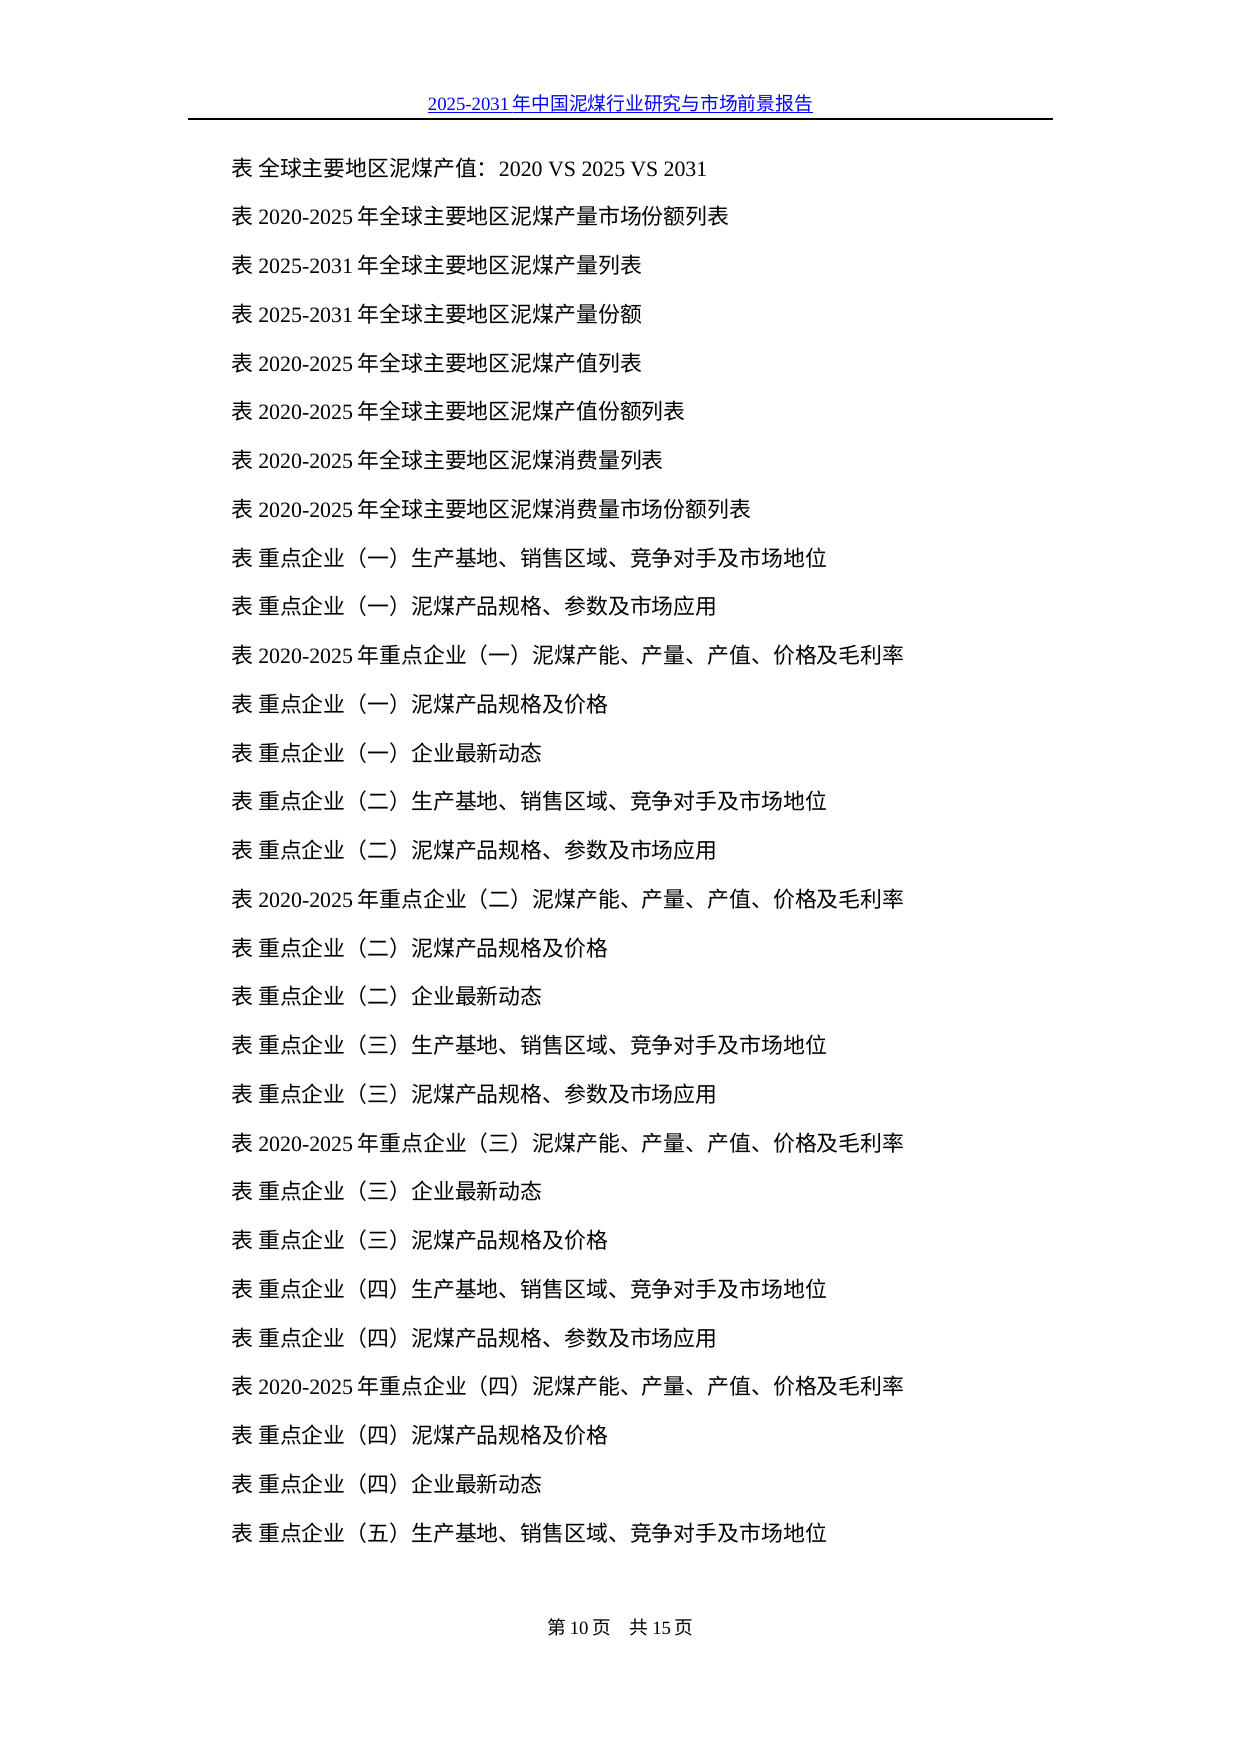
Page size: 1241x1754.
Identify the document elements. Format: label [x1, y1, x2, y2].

text [187, 150, 1053, 1548]
